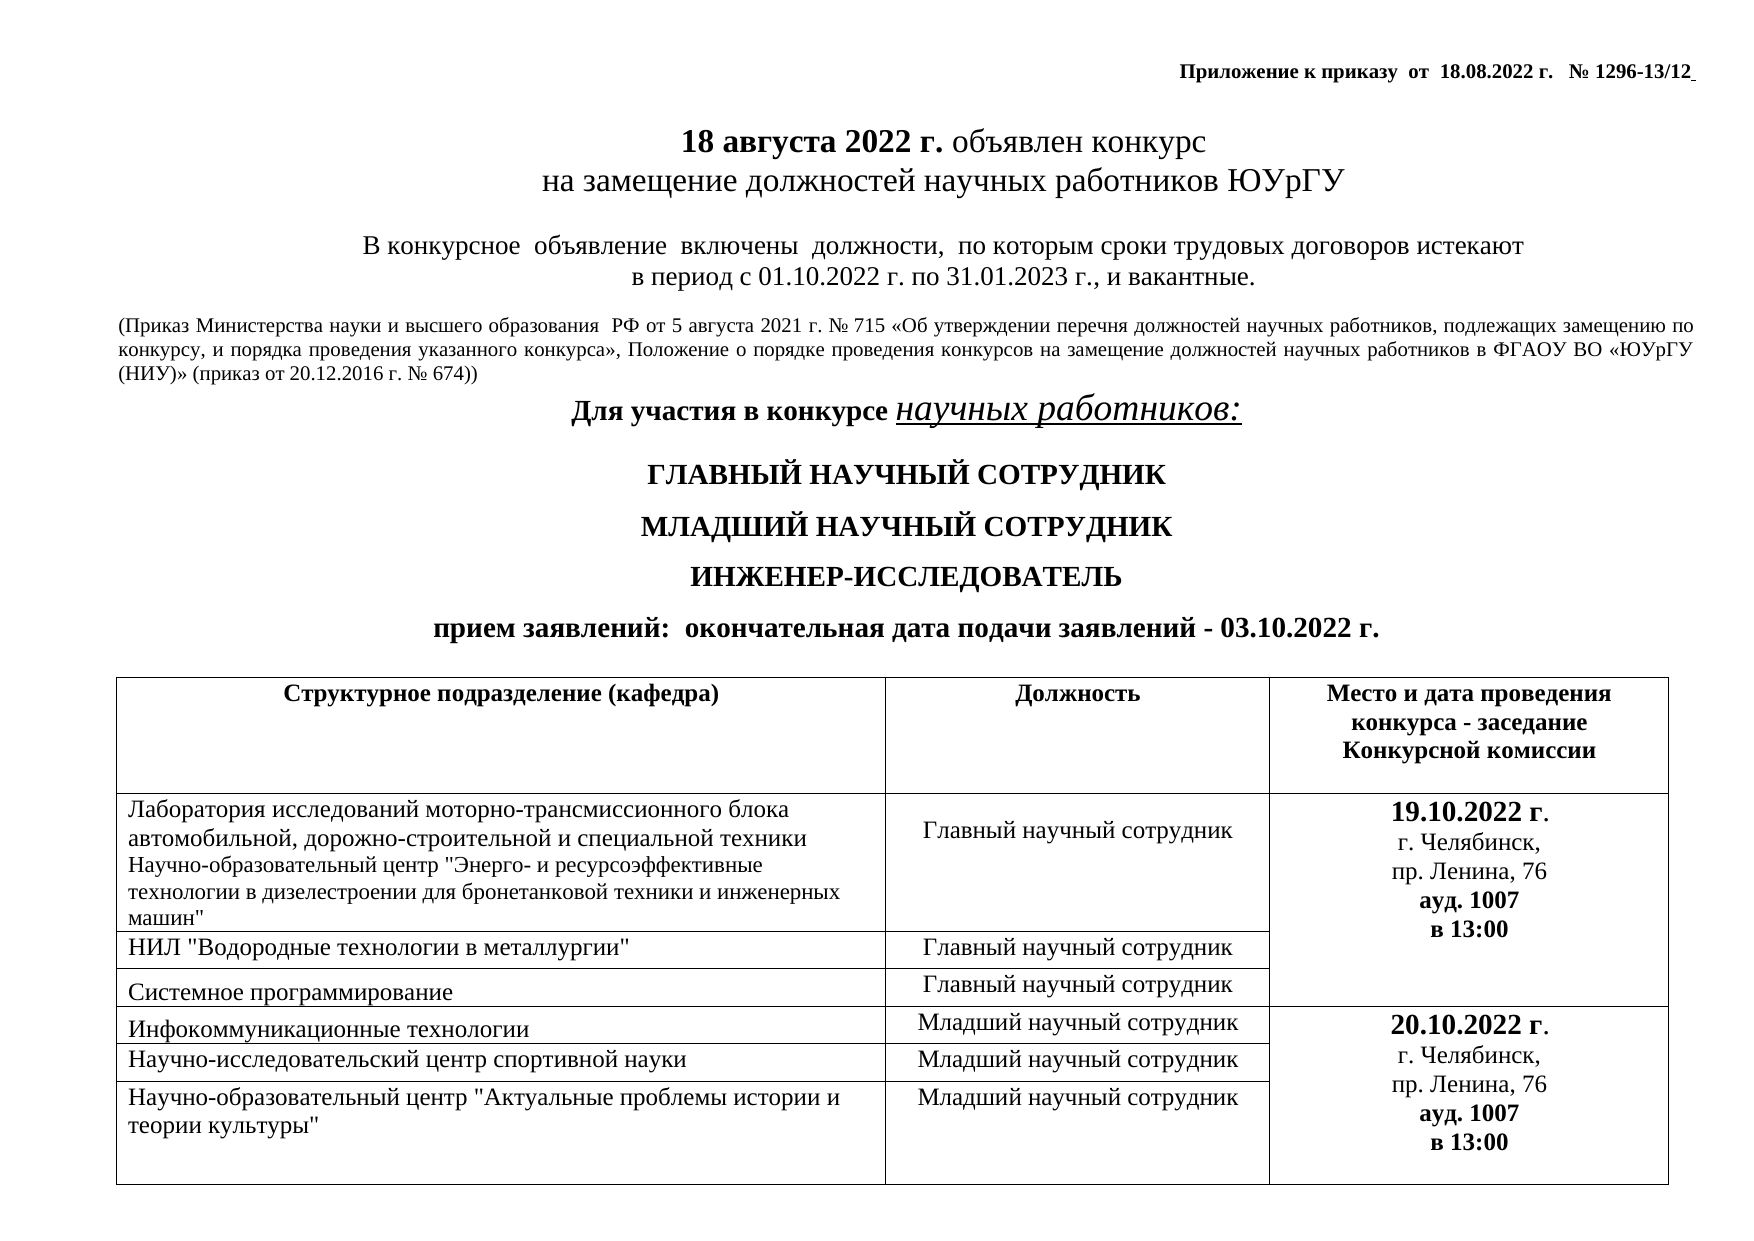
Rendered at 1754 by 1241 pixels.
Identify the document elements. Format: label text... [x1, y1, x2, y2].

text 18 августа . объявлен конкурс [118, 121, 1695, 160]
table_cell Научно-исследовательский центр спортивной науки [117, 1044, 885, 1081]
table_cell Системное программирование [117, 969, 885, 1006]
text инженер-исследователь [118, 559, 1695, 593]
text (Приказ Министерства науки и высшего образования РФ от 5 августа . № 715 «Об утверждении перечня должностей научных работников, подлежащих замещению по конкурсу, и порядка проведения указанного конкурса», Положение о порядке проведения конкурсов на замещение должностей научных работников в ФГАОУ ВО «ЮУрГУ (НИУ)» (приказ от 20.12.2016 г. № 674)) [118, 313, 1695, 385]
text прием заявлений: окончательная дата подачи заявлений - 03.10.2022 г. [118, 610, 1695, 643]
table_cell 19.10.2022 г. г. Челябинск, пр. Ленина, 76 ауд. 1007 в 13:00 [1270, 794, 1668, 1006]
table_header Структурное подразделение (кафедра) [117, 678, 885, 793]
table_cell Научно-образовательный центр "Актуальные проблемы истории и теории культуры" [117, 1082, 885, 1184]
text Для участия в конкурсе научных работников: [118, 385, 1695, 428]
table_cell Главный научный сотрудник [886, 969, 1269, 1006]
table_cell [1270, 1007, 1668, 1184]
table_cell Младший научный сотрудник [886, 1082, 1269, 1184]
table_cell Главный научный сотрудник [886, 932, 1269, 968]
text ГЛАВНЫЙ НАУЧНЫЙ СОТРУДНИК [118, 457, 1695, 490]
text на замещение должностей научных работников ЮУрГУ [118, 160, 1695, 198]
table_cell Младший научный сотрудник [886, 1007, 1269, 1043]
text Приложение к приказу от 18.08.2022 г. № 1296-13/12 [118, 59, 1440, 83]
table_header Должность [886, 678, 1269, 793]
table_cell Инфокоммуникационные технологии [117, 1007, 885, 1043]
text в период с 01.10.2022 г. по 31.01.2023 г., и вакантные. [118, 260, 1695, 292]
table_cell Главный научный сотрудник [886, 794, 1269, 931]
table_header Место и дата проведения конкурса - заседание Конкурсной комиссии [1270, 678, 1668, 793]
text В конкурсное объявление включены должности, по которым сроки трудовых договоров истекают [118, 229, 1695, 260]
table_cell Лаборатория исследований моторно-трансмиссионного блока автомобильной, дорожно-строительной и специальной техники Научно-образовательный центр "Энерго- и ресурсоэффективные технологии в дизелестроении для бронетанковой техники и инженерных машин" [117, 794, 885, 931]
table_cell НИЛ "Водородные технологии в металлургии" [117, 932, 885, 968]
text младший научный сотрудник [118, 509, 1695, 543]
table_cell Младший научный сотрудник [886, 1044, 1269, 1081]
